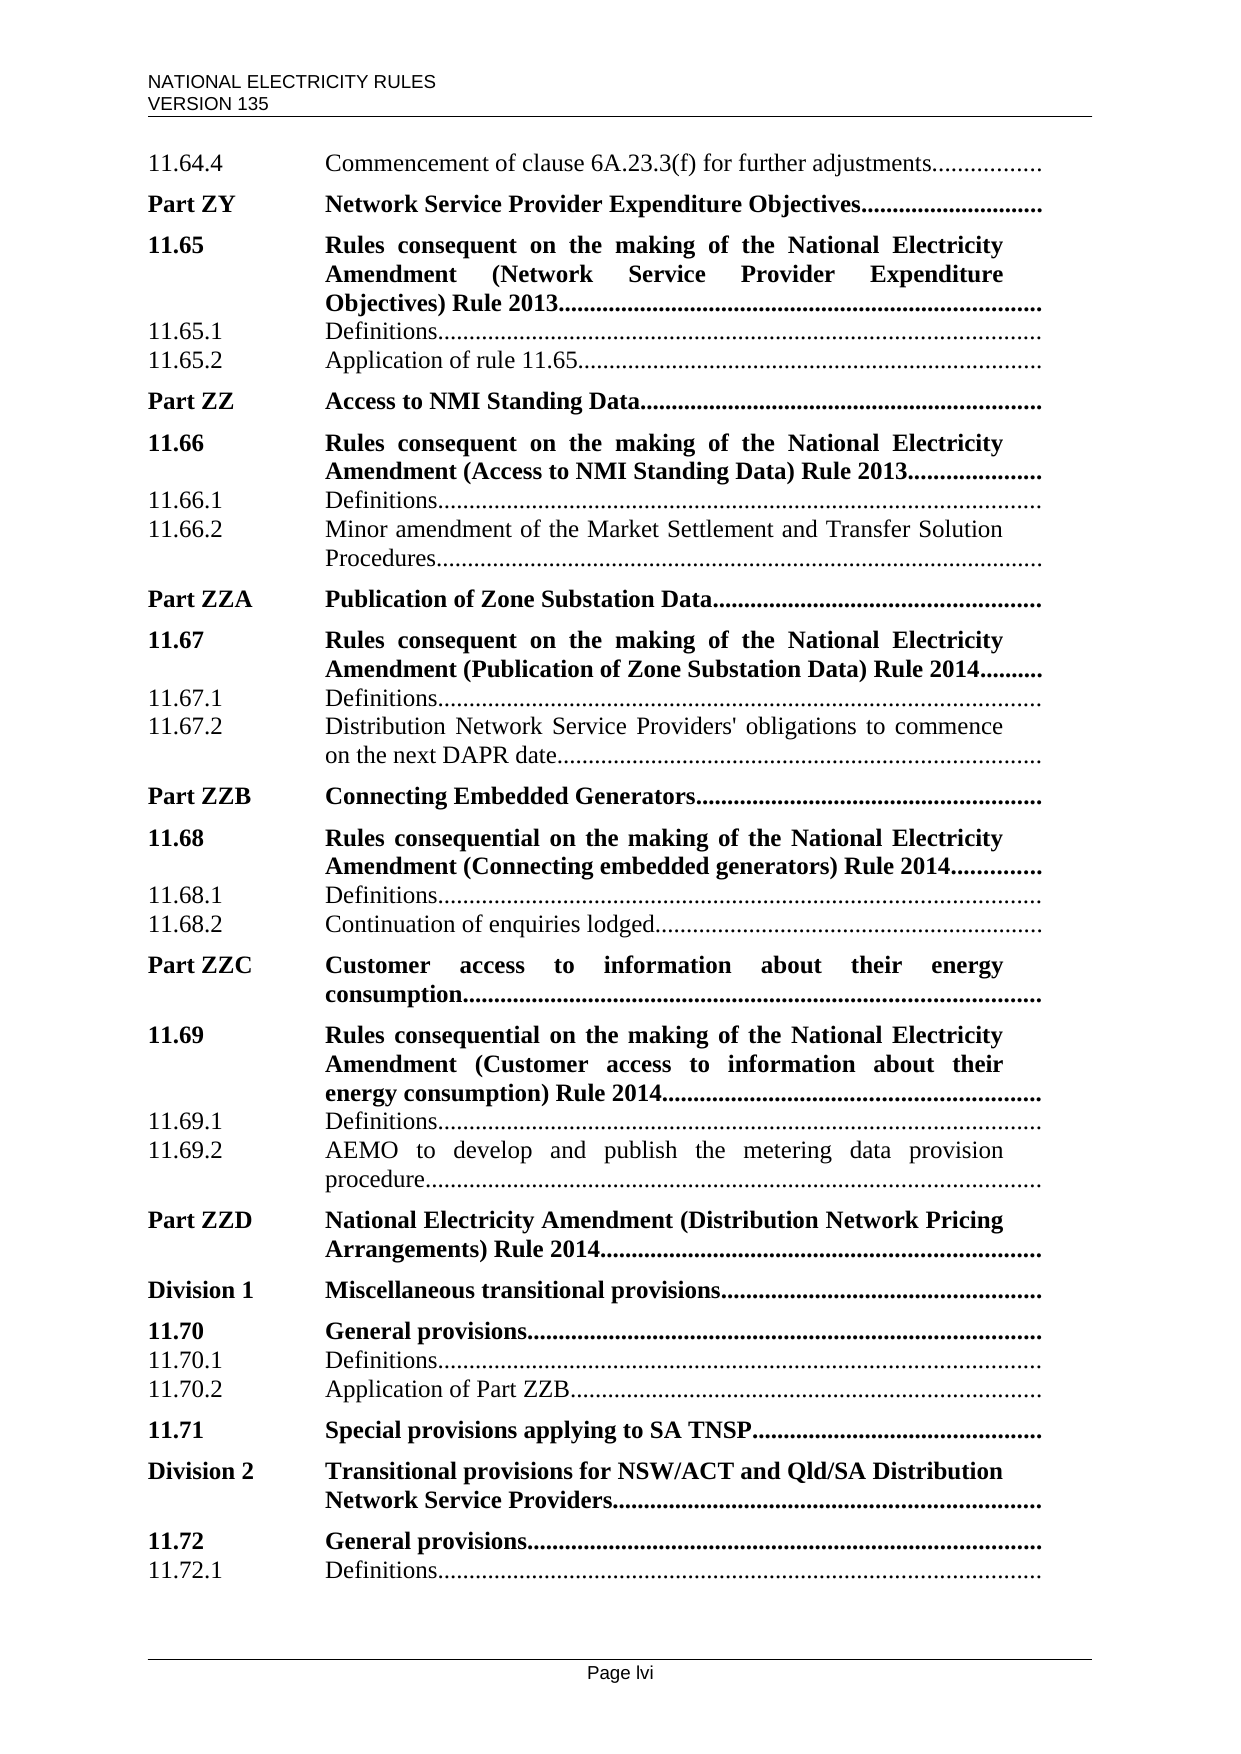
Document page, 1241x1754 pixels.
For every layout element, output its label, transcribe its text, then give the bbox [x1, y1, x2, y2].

text 11.72.1 Definitions 1474 [148, 1555, 1004, 1584]
text Division 1 Miscellaneous transitional provisions 1472 [148, 1275, 1004, 1304]
text 11.69.2 AEMO to develop and publish the metering data provision procedure 1472 [148, 1135, 1004, 1193]
text 11.71 Special provisions applying to SA TNSP 1473 [148, 1415, 1004, 1444]
text Part ZZ Access to NMI Standing Data 1470 [148, 386, 1004, 415]
text 11.64.4 Commencement of clause 6A.23.3(f) for further adjustments 1469 [148, 148, 1004, 176]
text 11.67.2 Distribution Network Service Providers' obligations to commence on the next DAPR date 1471 [148, 711, 1004, 769]
text Division 2 Transitional provisions for NSW/ACT and Qld/SA Distribution Network Service Providers 1474 [148, 1456, 1004, 1514]
text 11.65.2 Application of rule 11.65 1469 [148, 345, 1004, 374]
text Part ZZA Publication of Zone Substation Data 1471 [148, 584, 1004, 613]
text 11.68.1 Definitions 1471 [148, 880, 1004, 909]
text 11.69.1 Definitions 1472 [148, 1106, 1004, 1135]
text 11.65 Rules consequent on the making of the National Electricity Amendment (Network Service Provider Expenditure Objectives) Rule 2013 1469 [148, 230, 1004, 316]
text 11.70.2 Application of Part ZZB 1473 [148, 1374, 1004, 1403]
text Part ZZD National Electricity Amendment (Distribution Network Pricing Arrangements) Rule 2014 1472 [148, 1205, 1004, 1263]
text 11.69 Rules consequential on the making of the National Electricity Amendment (Customer access to information about their energy consumption) Rule 2014 1472 [148, 1020, 1004, 1106]
text 11.66.1 Definitions 1470 [148, 485, 1004, 514]
text 11.70 General provisions 1472 [148, 1316, 1004, 1345]
text 11.65.1 Definitions 1469 [148, 316, 1004, 345]
text Part ZZC Customer access to information about their energy consumption 1472 [148, 950, 1004, 1008]
text 11.70.1 Definitions 1472 [148, 1345, 1004, 1374]
text 11.66 Rules consequent on the making of the National Electricity Amendment (Access to NMI Standing Data) Rule 2013 1470 [148, 428, 1004, 485]
text 11.67.1 Definitions 1471 [148, 683, 1004, 711]
text Part ZY Network Service Provider Expenditure Objectives 1469 [148, 189, 1004, 218]
text 11.66.2 Minor amendment of the Market Settlement and Transfer Solution Procedures 1470 [148, 514, 1004, 571]
text 11.68 Rules consequential on the making of the National Electricity Amendment (Connecting embedded generators) Rule 2014 1471 [148, 823, 1004, 880]
text 11.68.2 Continuation of enquiries lodged 1471 [148, 909, 1004, 938]
text Part ZZB Connecting Embedded Generators 1471 [148, 781, 1004, 810]
text 11.67 Rules consequent on the making of the National Electricity Amendment (Publication of Zone Substation Data) Rule 2014 1471 [148, 625, 1004, 683]
text 11.72 General provisions 1474 [148, 1526, 1004, 1555]
